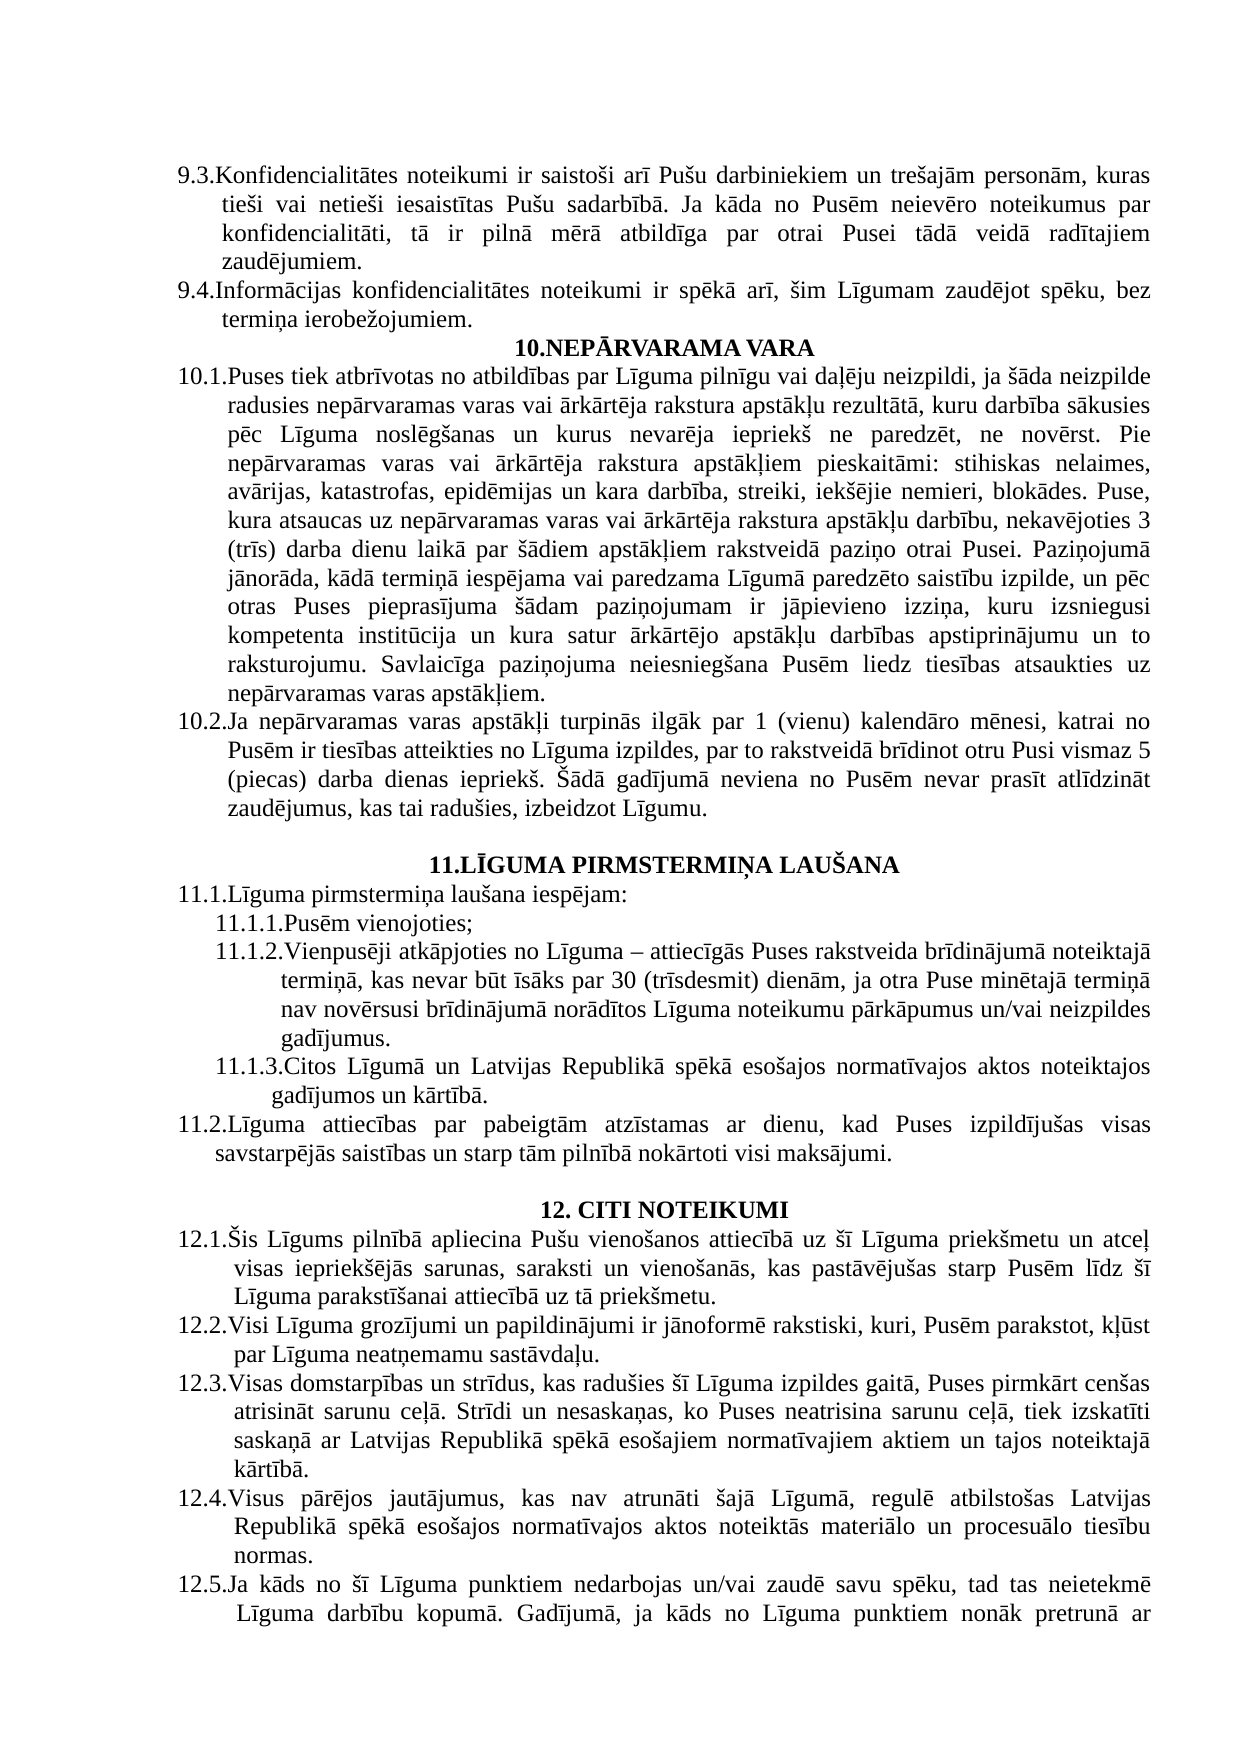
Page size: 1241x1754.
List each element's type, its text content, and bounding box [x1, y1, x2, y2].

text 12.2.Visi Līguma grozījumi un papildinājumi ir jānoformē rakstiski, kuri, Pusēm parakstot, kļūst par Līguma neatņemamu sastāvdaļu. [177, 1310, 1152, 1368]
text 11.1.Līguma pirmstermiņa laušana iespējam: [177, 879, 1152, 908]
text 12.3.Visas domstarpības un strīdus, kas radušies šī Līguma izpildes gaitā, Puses pirmkārt cenšas atrisināt sarunu ceļā. Strīdi un nesaskaņas, ko Puses neatrisina sarunu ceļā, tiek izskatīti saskaņā ar Latvijas Republikā spēkā esošajiem normatīvajiem aktiem un tajos noteiktajā kārtībā. [177, 1368, 1152, 1483]
text 9.3.Konfidencialitātes noteikumi ir saistoši arī Pušu darbiniekiem un trešajām personām, kuras tieši vai netieši iesaistītas Pušu sadarbībā. Ja kāda no Pusēm neievēro noteikumus par konfidencialitāti, tā ir pilnā mērā atbildīga par otrai Pusei tādā veidā radītajiem zaudējumiem. [177, 160, 1152, 275]
text 11.1.2.Vienpusēji atkāpjoties no Līguma – attiecīgās Puses rakstveida brīdinājumā noteiktajā termiņā, kas nevar būt īsāks par 30 (trīsdesmit) dienām, ja otra Puse minētajā termiņā nav novērsusi brīdinājumā norādītos Līguma noteikumu pārkāpumus un/vai neizpildes gadījumus. [215, 936, 1152, 1051]
text 11.2.Līguma attiecības par pabeigtām atzīstamas ar dienu, kad Puses izpildījušas visas savstarpējās saistības un starp tām pilnībā nokārtoti visi maksājumi. [177, 1109, 1152, 1166]
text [177, 1569, 1152, 1626]
text 11.1.1.Pusēm vienojoties; [215, 908, 1152, 936]
text 10.2.Ja nepārvaramas varas apstākļi turpinās ilgāk par 1 (vienu) kalendāro mēnesi, katrai no Pusēm ir tiesības atteikties no Līguma izpildes, par to rakstveidā brīdinot otru Pusi vismaz 5 (piecas) darba dienas iepriekš. Šādā gadījumā neviena no Pusēm nevar prasīt atlīdzināt zaudējumus, kas tai radušies, izbeidzot Līgumu. [177, 706, 1152, 821]
text 12.4.Visus pārējos jautājumus, kas nav atrunāti šajā Līgumā, regulē atbilstošas Latvijas Republikā spēkā esošajos normatīvajos aktos noteiktās materiālo un procesuālo tiesību normas. [177, 1483, 1152, 1569]
text 11.LĪGUMA PIRMSTERMIŅA LAUŠANA [177, 850, 1152, 879]
text 12.1.Šis Līgums pilnībā apliecina Pušu vienošanos attiecībā uz šī Līguma priekšmetu un atceļ visas iepriekšējās sarunas, saraksti un vienošanās, kas pastāvējušas starp Pusēm līdz šī Līguma parakstīšanai attiecībā uz tā priekšmetu. [177, 1224, 1152, 1310]
text 10.NEPĀRVARAMA VARA [177, 333, 1152, 361]
text 9.4.Informācijas konfidencialitātes noteikumi ir spēkā arī, šim Līgumam zaudējot spēku, bez termiņa ierobežojumiem. [177, 275, 1152, 333]
text 11.1.3.Citos Līgumā un Latvijas Republikā spēkā esošajos normatīvajos aktos noteiktajos gadījumos un kārtībā. [215, 1051, 1152, 1109]
text 10.1.Puses tiek atbrīvotas no atbildības par Līguma pilnīgu vai daļēju neizpildi, ja šāda neizpilde radusies nepārvaramas varas vai ārkārtēja rakstura apstākļu rezultātā, kuru darbība sākusies pēc Līguma noslēgšanas un kurus nevarēja iepriekš ne paredzēt, ne novērst. Pie nepārvaramas varas vai ārkārtēja rakstura apstākļiem pieskaitāmi: stihiskas nelaimes, avārijas, katastrofas, epidēmijas un kara darbība, streiki, iekšējie nemieri, blokādes. Puse, kura atsaucas uz nepārvaramas varas vai ārkārtēja rakstura apstākļu darbību, nekavējoties 3 (trīs) darba dienu laikā par šādiem apstākļiem rakstveidā paziņo otrai Pusei. Paziņojumā jānorāda, kādā termiņā iespējama vai paredzama Līgumā paredzēto saistību izpilde, un pēc otras Puses pieprasījuma šādam paziņojumam ir jāpievieno izziņa, kuru izsniegusi kompetenta institūcija un kura satur ārkārtējo apstākļu darbības apstiprinājumu un to raksturojumu. Savlaicīga paziņojuma neiesniegšana Pusēm liedz tiesības atsaukties uz nepārvaramas varas apstākļiem. [177, 361, 1152, 706]
text 12. CITI NOTEIKUMI [177, 1195, 1152, 1224]
